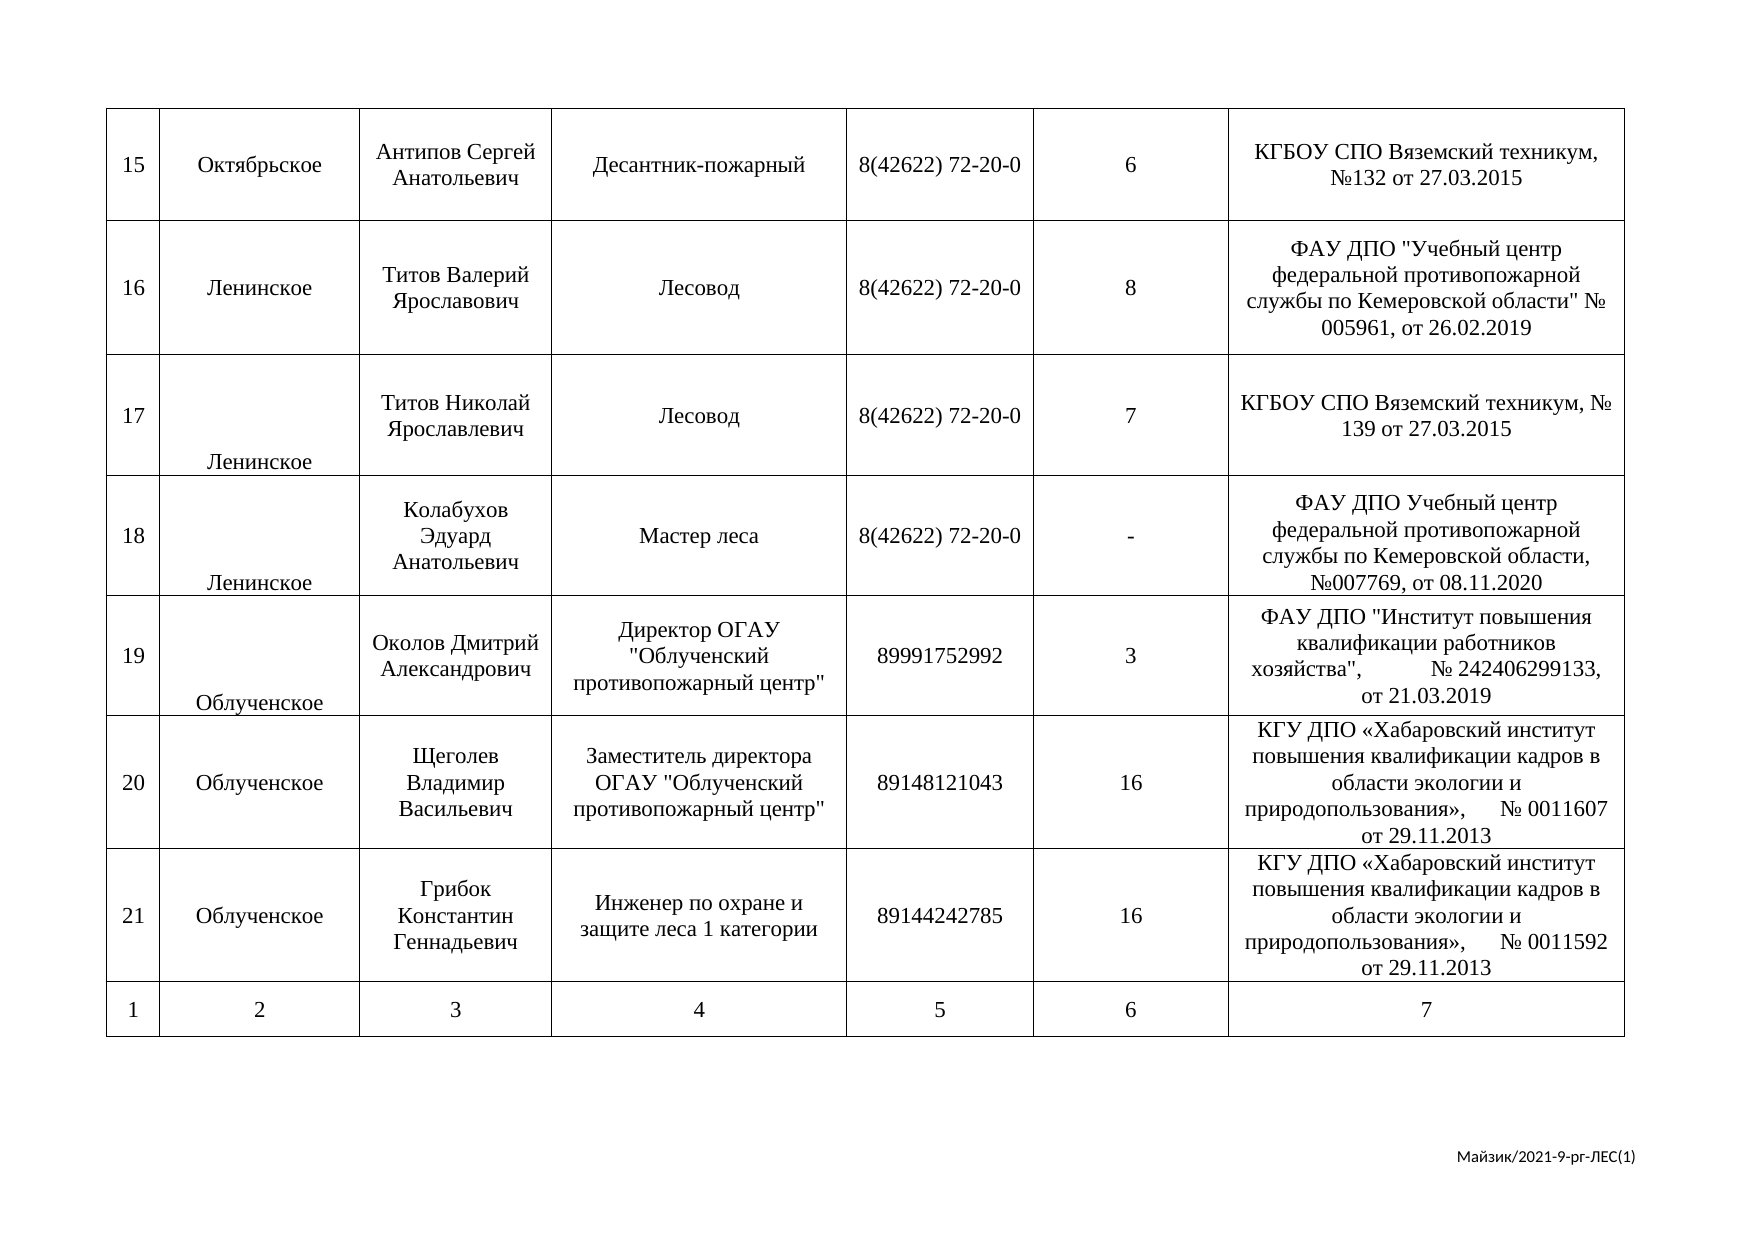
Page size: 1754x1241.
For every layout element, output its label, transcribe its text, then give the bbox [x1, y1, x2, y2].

table_cell 89148121043 [847, 716, 1033, 848]
table_cell 16 [107, 221, 159, 354]
table_cell Титов Николай Ярославлевич [360, 355, 551, 474]
table_cell Облученское [160, 596, 359, 715]
table_cell 19 [107, 596, 159, 715]
table_cell 17 [107, 355, 159, 474]
table_cell 8(42622) 72-20-0 [847, 221, 1033, 354]
table_cell Десантник-пожарный [552, 109, 846, 220]
table_cell Мастер леса [552, 476, 846, 595]
table_cell 8(42622) 72-20-0 [847, 476, 1033, 595]
table_cell Ленинское [160, 221, 359, 354]
table_cell Облученское [160, 849, 359, 981]
table_cell 20 [107, 716, 159, 848]
table_cell 16 [1034, 716, 1228, 848]
table_cell 3 [360, 982, 551, 1036]
table_cell Директор ОГАУ "Облученский противопожарный центр" [552, 596, 846, 715]
table_cell КГУ ДПО «Хабаровский институт повышения квалификации кадров в области экологии и природопользования», № 0011607 от 29.11.2013 [1229, 716, 1624, 848]
table_cell Грибок Константин Геннадьевич [360, 849, 551, 981]
table_cell Облученское [160, 716, 359, 848]
table_cell 7 [1229, 982, 1624, 1036]
table_cell 1 [107, 982, 159, 1036]
table_cell Антипов Сергей Анатольевич [360, 109, 551, 220]
table_cell Колабухов Эдуард Анатольевич [360, 476, 551, 595]
table_cell 8(42622) 72-20-0 [847, 109, 1033, 220]
table_cell ФАУ ДПО "Институт повышения квалификации работников хозяйства", № 242406299133, от 21.03.2019 [1229, 596, 1624, 715]
table_cell Щеголев Владимир Васильевич [360, 716, 551, 848]
table_cell Ленинское [160, 476, 359, 595]
table_cell ФАУ ДПО Учебный центр федеральной противопожарной службы по Кемеровской области, №007769, от 08.11.2020 [1229, 476, 1624, 595]
table_cell Заместитель директора ОГАУ "Облученский противопожарный центр" [552, 716, 846, 848]
table_cell 5 [847, 982, 1033, 1036]
table_cell 8 [1034, 221, 1228, 354]
table_cell 21 [107, 849, 159, 981]
table_cell Околов Дмитрий Александрович [360, 596, 551, 715]
table_cell 18 [107, 476, 159, 595]
table_cell 89991752992 [847, 596, 1033, 715]
table_cell Инженер по охране и защите леса 1 категории [552, 849, 846, 981]
table_cell 4 [552, 982, 846, 1036]
table_cell Ленинское [160, 355, 359, 474]
table_cell 89144242785 [847, 849, 1033, 981]
table_cell 16 [1034, 849, 1228, 981]
table_cell Титов Валерий Ярославович [360, 221, 551, 354]
table_cell КГБОУ СПО Вяземский техникум, № 139 от 27.03.2015 [1229, 355, 1624, 474]
table_cell 7 [1034, 355, 1228, 474]
table_cell Лесовод [552, 355, 846, 474]
table_cell Лесовод [552, 221, 846, 354]
table_cell ФАУ ДПО "Учебный центр федеральной противопожарной службы по Кемеровской области" № 005961, от 26.02.2019 [1229, 221, 1624, 354]
table_cell Октябрьское [160, 109, 359, 220]
table_cell - [1034, 476, 1228, 595]
table_cell 6 [1034, 109, 1228, 220]
table_cell 6 [1034, 982, 1228, 1036]
table_cell КГБОУ СПО Вяземский техникум, №132 от 27.03.2015 [1229, 109, 1624, 220]
table_cell 15 [107, 109, 159, 220]
table_cell 2 [160, 982, 359, 1036]
table_cell КГУ ДПО «Хабаровский институт повышения квалификации кадров в области экологии и природопользования», № 0011592 от 29.11.2013 [1229, 849, 1624, 981]
table_cell 3 [1034, 596, 1228, 715]
table_cell 8(42622) 72-20-0 [847, 355, 1033, 474]
